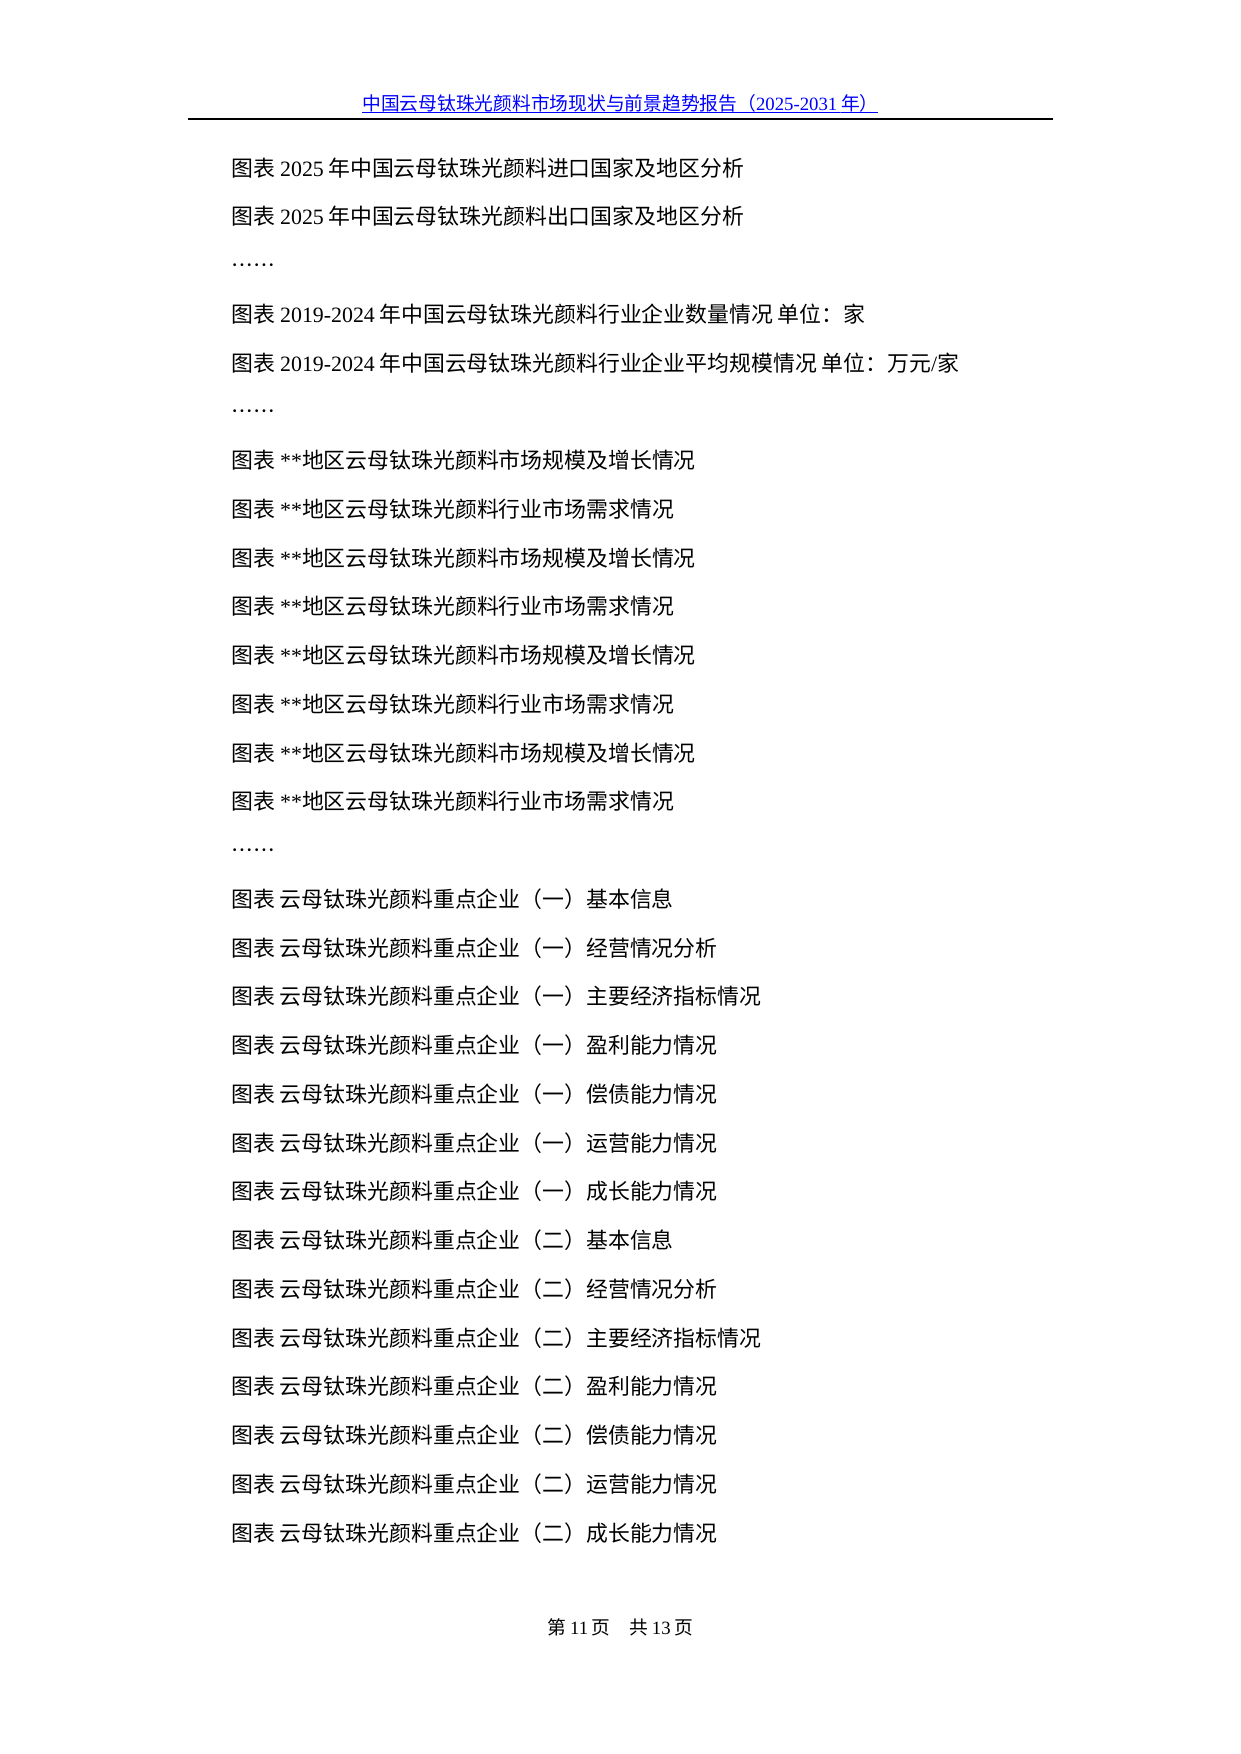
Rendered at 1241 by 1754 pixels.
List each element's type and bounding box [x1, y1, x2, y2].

text [187, 150, 1053, 1548]
